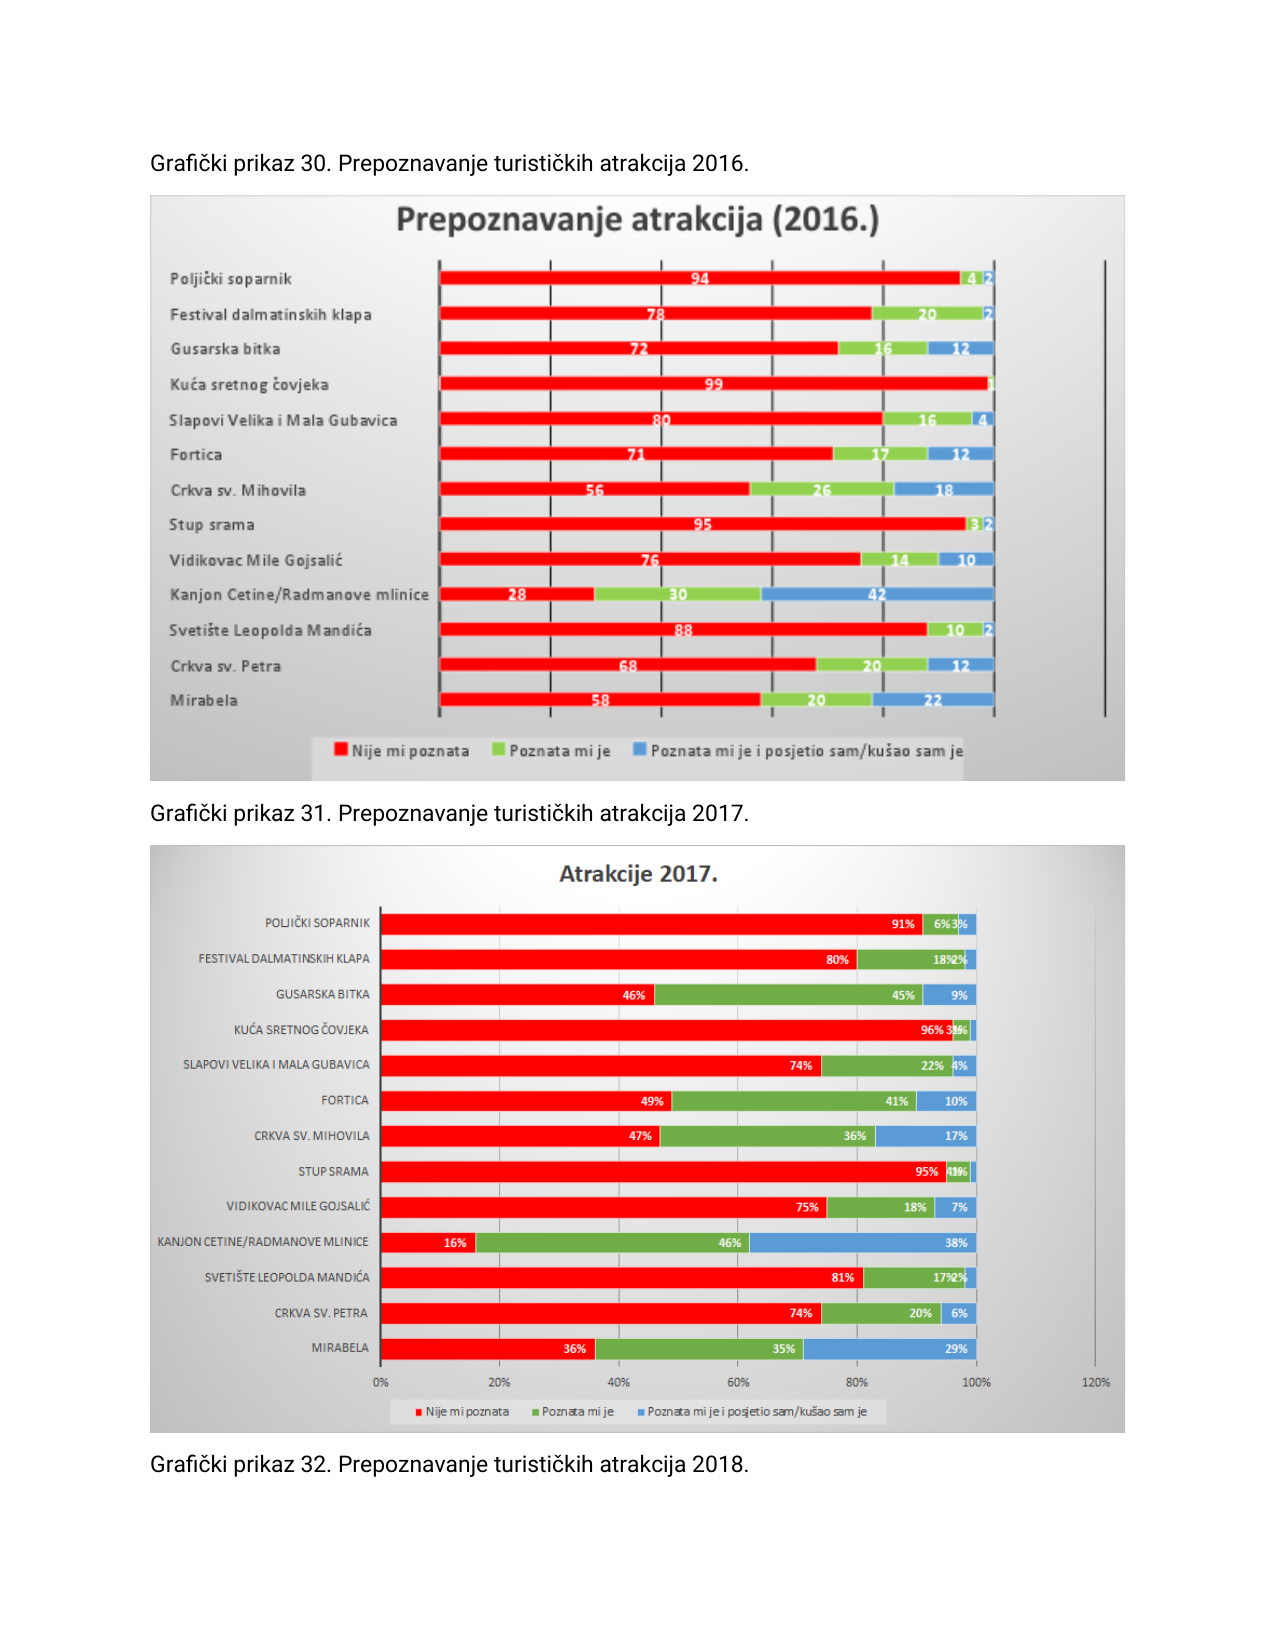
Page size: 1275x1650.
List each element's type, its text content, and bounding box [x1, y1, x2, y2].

picture [150, 845, 1125, 1433]
text Grafički prikaz 31. Prepoznavanje turističkih atrakcija 2017. [150, 800, 1125, 827]
text Grafički prikaz 30. Prepoznavanje turističkih atrakcija 2016. [150, 150, 1125, 177]
text Grafički prikaz 32. Prepoznavanje turističkih atrakcija 2018. [150, 1452, 1125, 1478]
picture [150, 195, 1125, 781]
